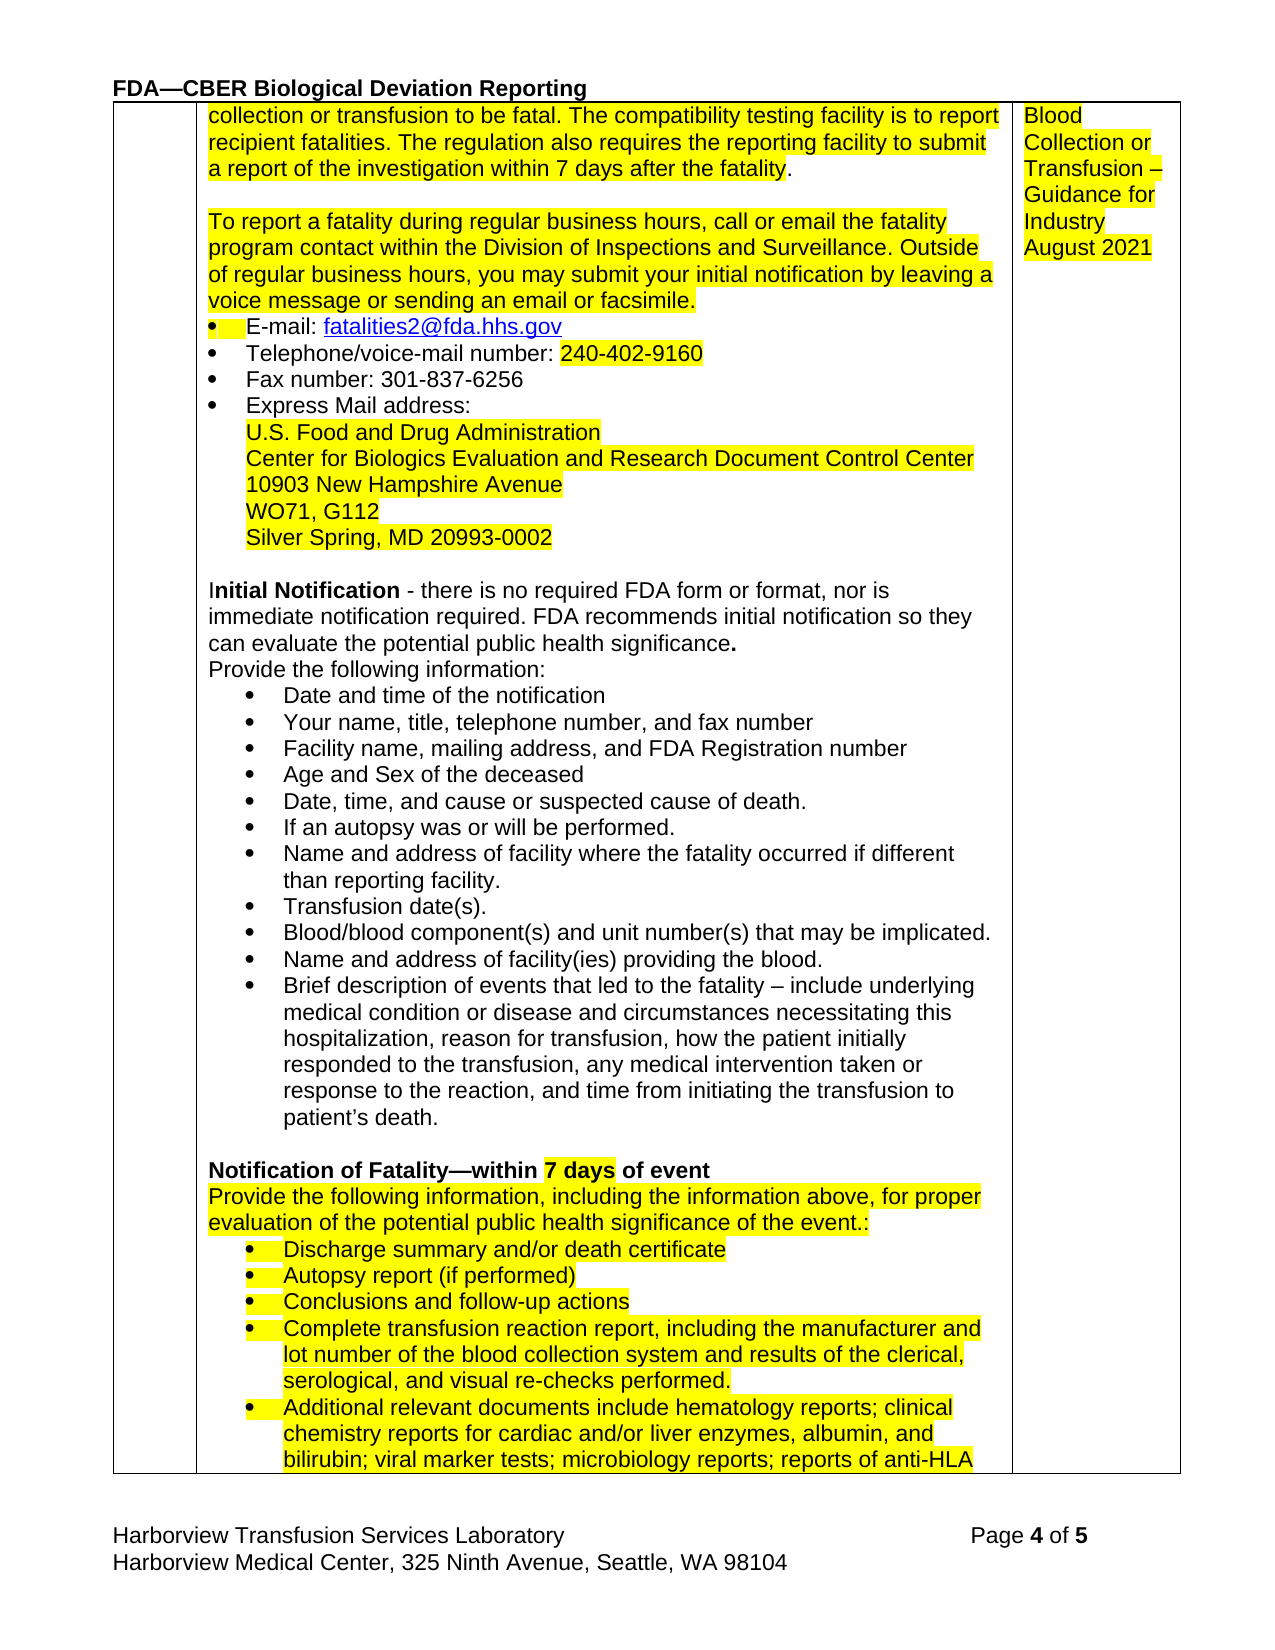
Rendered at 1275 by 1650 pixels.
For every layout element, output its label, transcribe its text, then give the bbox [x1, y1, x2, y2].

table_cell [197, 103, 1012, 1473]
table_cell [1013, 103, 1180, 1473]
table_cell 8 [114, 103, 196, 1473]
